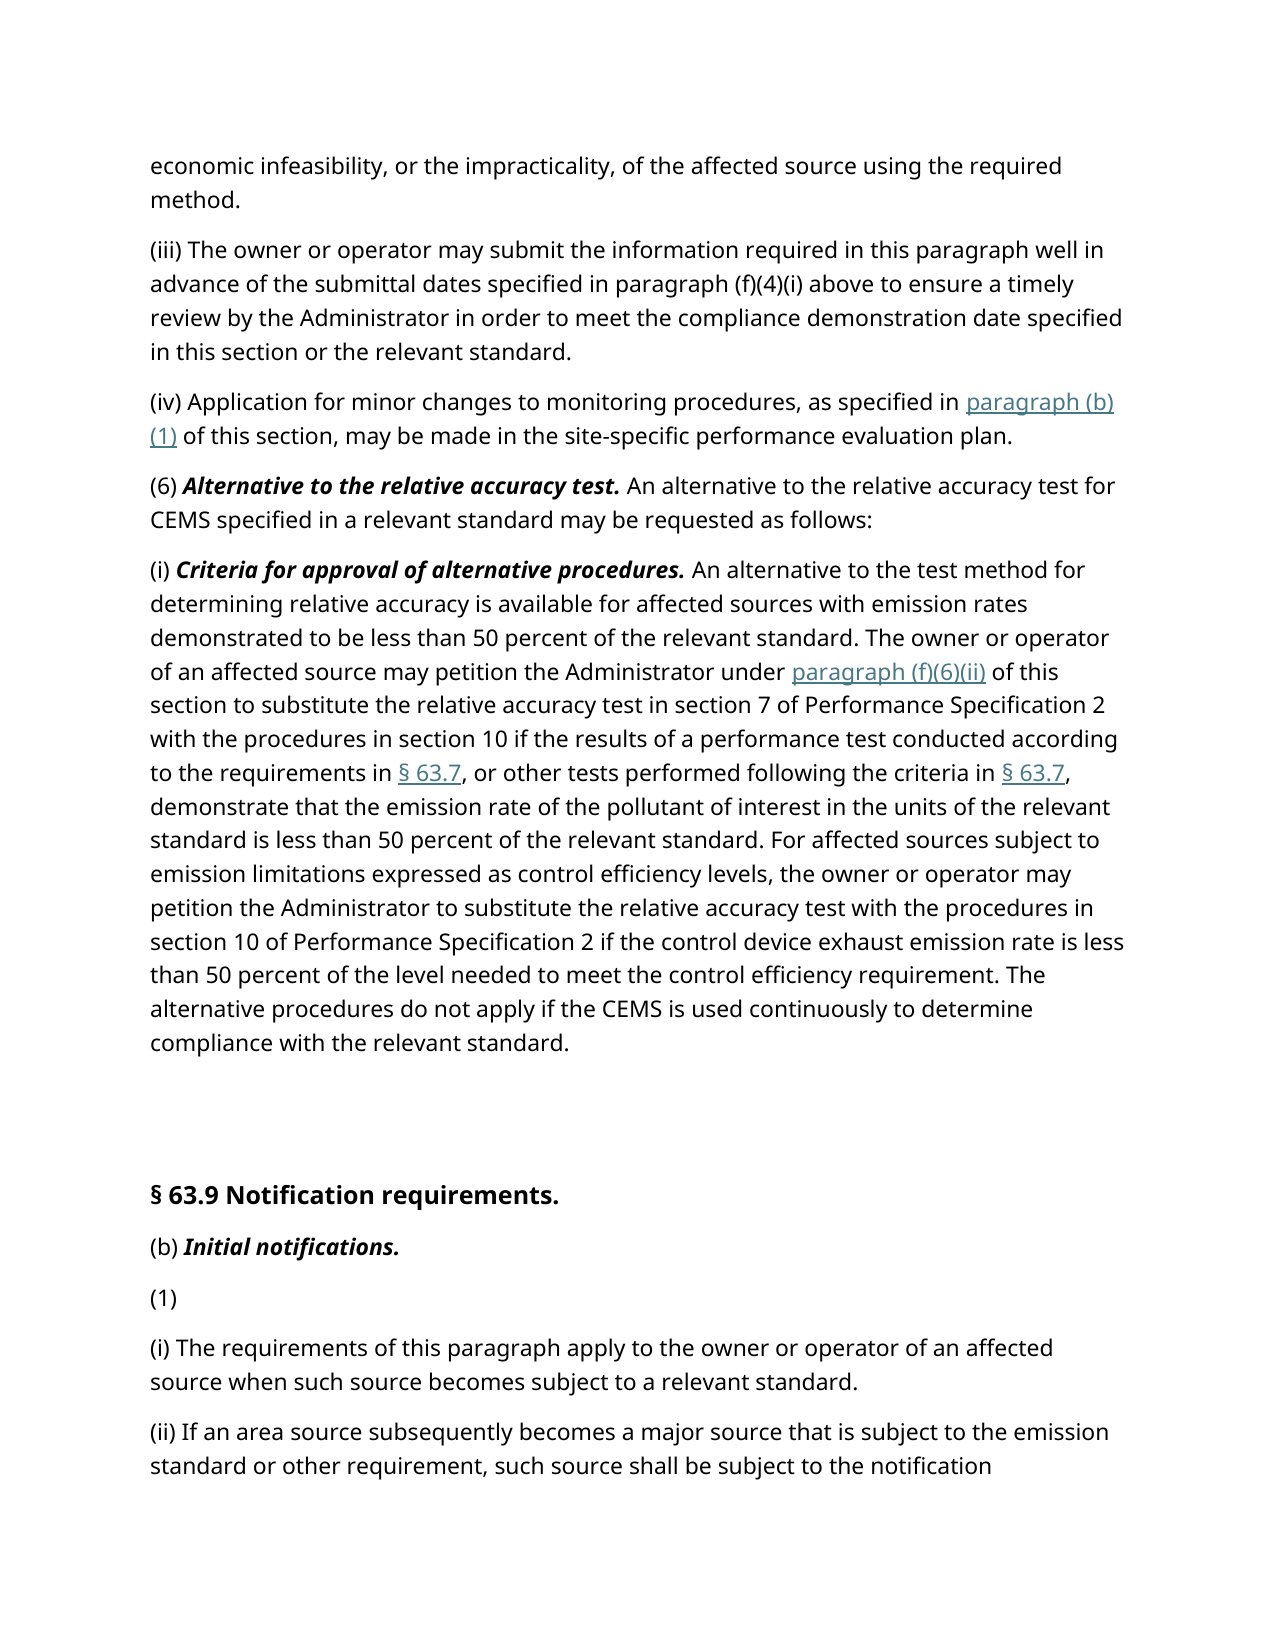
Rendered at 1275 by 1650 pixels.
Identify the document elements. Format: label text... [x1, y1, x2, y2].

text (1) [150, 1282, 1125, 1313]
text § 63.9 Notification requirements. [150, 1178, 1125, 1212]
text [150, 150, 1125, 215]
text (b) Initial notifications. [150, 1231, 1125, 1263]
text (6) Alternative to the relative accuracy test. An alternative to the relative accuracy test for CEMS specified in a relevant standard may be requested as follows: [150, 470, 1125, 535]
text (iv) Application for minor changes to monitoring procedures, as specified in paragraph (b)(1) of this section, may be made in the site-specific performance evaluation plan. [150, 386, 1125, 451]
text (i) Criteria for approval of alternative procedures. An alternative to the test method for determining relative accuracy is available for affected sources with emission rates demonstrated to be less than 50 percent of the relevant standard. The owner or operator of an affected source may petition the Administrator under paragraph (f)(6)(ii) of this section to substitute the relative accuracy test in section 7 of Performance Specification 2 with the procedures in section 10 if the results of a performance test conducted according to the requirements in § 63.7, or other tests performed following the criteria in § 63.7, demonstrate that the emission rate of the pollutant of interest in the units of the relevant standard is less than 50 percent of the relevant standard. For affected sources subject to emission limitations expressed as control efficiency levels, the owner or operator may petition the Administrator to substitute the relative accuracy test with the procedures in section 10 of Performance Specification 2 if the control device exhaust emission rate is less than 50 percent of the level needed to meet the control efficiency requirement. The alternative procedures do not apply if the CEMS is used continuously to determine compliance with the relevant standard. [150, 554, 1125, 1058]
text (i) The requirements of this paragraph apply to the owner or operator of an affected source when such source becomes subject to a relevant standard. [150, 1332, 1125, 1397]
text (iii) The owner or operator may submit the information required in this paragraph well in advance of the submittal dates specified in paragraph (f)(4)(i) above to ensure a timely review by the Administrator in order to meet the compliance demonstration date specified in this section or the relevant standard. [150, 234, 1125, 367]
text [150, 1416, 1125, 1481]
